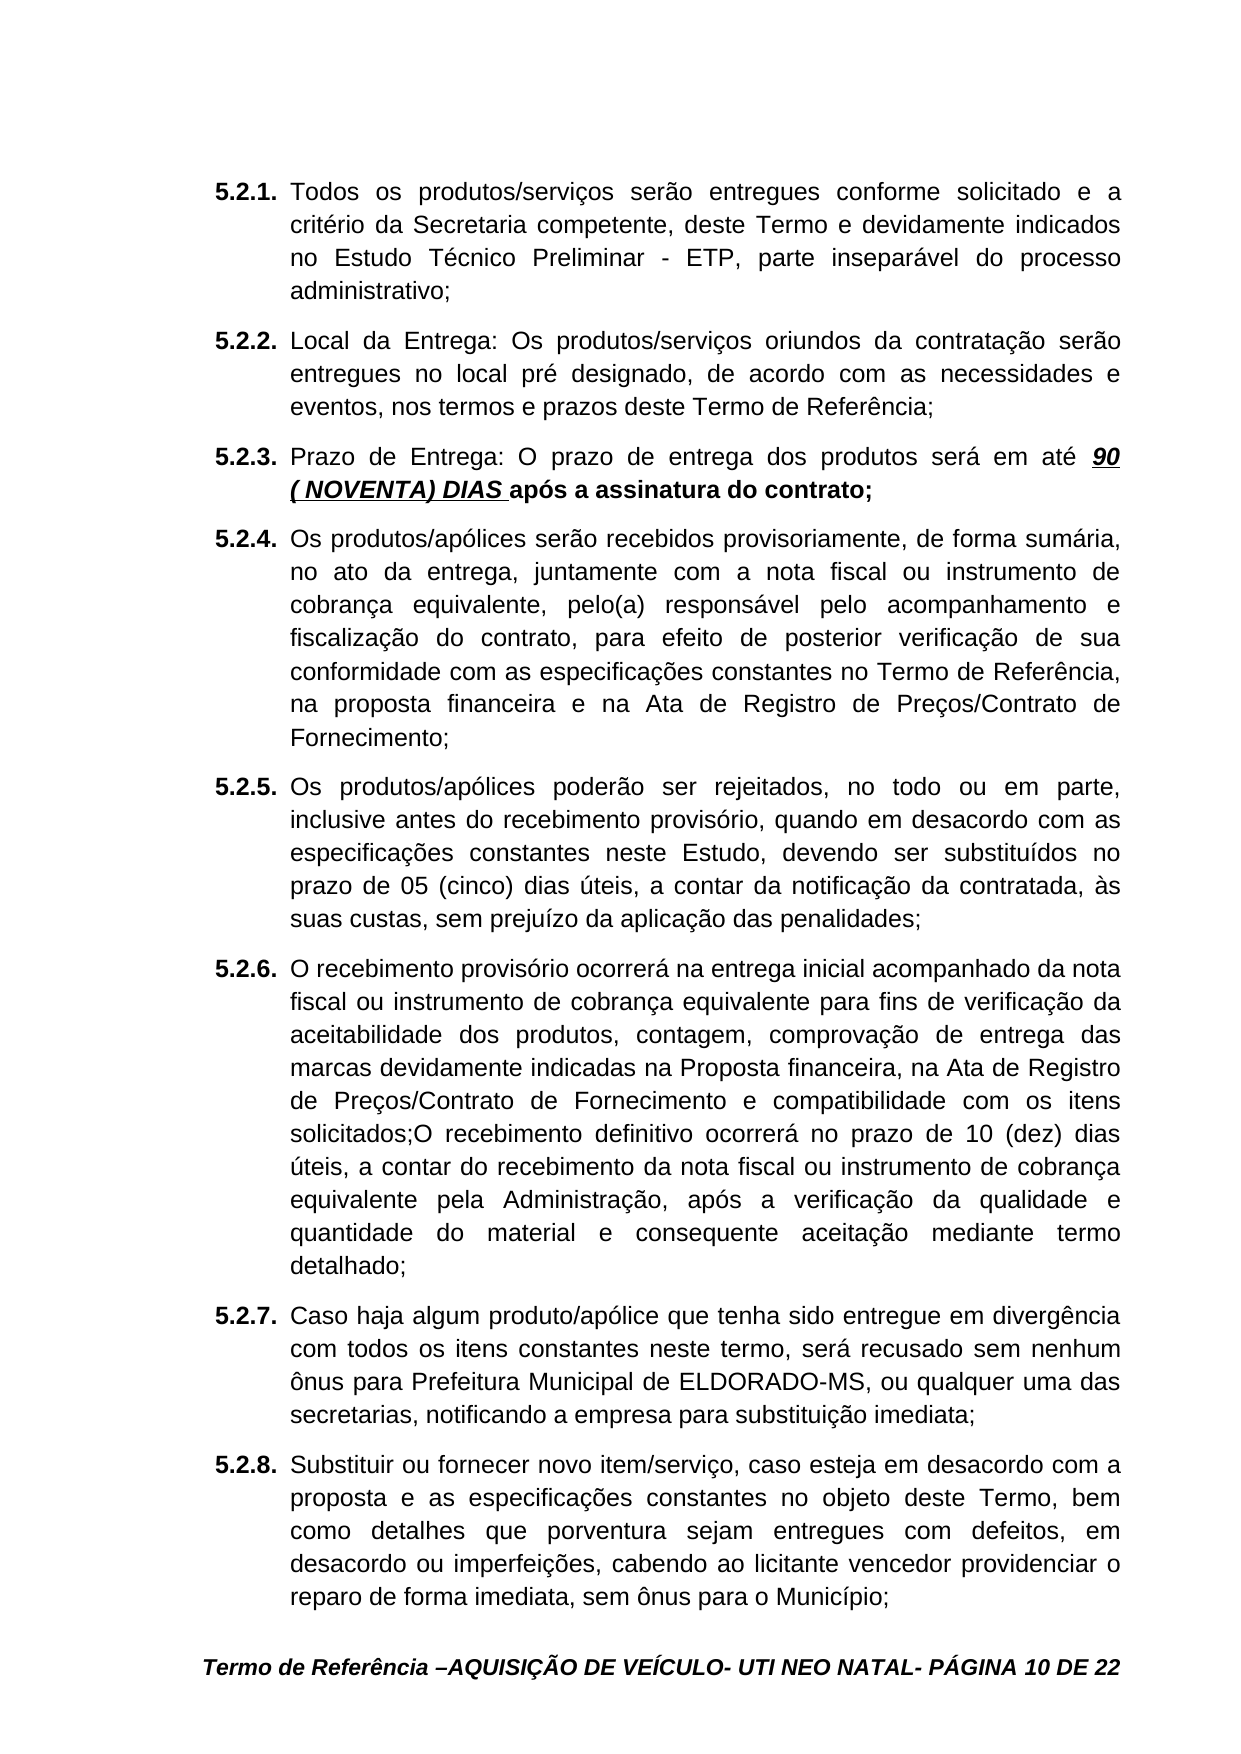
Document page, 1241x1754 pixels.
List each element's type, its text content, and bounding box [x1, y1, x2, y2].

text Prazo de Entrega: O prazo de entrega dos produtos será em até 90 ( NOVENTA) DIAS após a assinatura do contrato; [215, 442, 1122, 503]
text O recebimento provisório ocorrerá na entrega inicial acompanhado da nota fiscal ou instrumento de cobrança equivalente para fins de verificação da aceitabilidade dos produtos, contagem, comprovação de entrega das marcas devidamente indicadas na Proposta financeira, na Ata de Registro de Preços/Contrato de Fornecimento e compatibilidade com os itens solicitados;O recebimento definitivo ocorrerá no prazo de 10 (dez) dias úteis, a contar do recebimento da nota fiscal ou instrumento de cobrança equivalente pela Administração, após a verificação da qualidade e quantidade do material e consequente aceitação mediante termo detalhado; [215, 954, 1122, 1280]
text Os produtos/apólices poderão ser rejeitados, no todo ou em parte, inclusive antes do recebimento provisório, quando em desacordo com as especificações constantes neste Estudo, devendo ser substituídos no prazo de 05 (cinco) dias úteis, a contar da notificação da contratada, às suas custas, sem prejuízo da aplicação das penalidades; [215, 772, 1122, 933]
text Todos os produtos/serviços serão entregues conforme solicitado e a critério da Secretaria competente, deste Termo e devidamente indicados no Estudo Técnico Preliminar - ETP, parte inseparável do processo administrativo; [215, 177, 1122, 305]
text Os produtos/apólices serão recebidos provisoriamente, de forma sumária, no ato da entrega, juntamente com a nota fiscal ou instrumento de cobrança equivalente, pelo(a) responsável pelo acompanhamento e fiscalização do contrato, para efeito de posterior verificação de sua conformidade com as especificações constantes no Termo de Referência, na proposta financeira e na Ata de Registro de Preços/Contrato de Fornecimento; [215, 524, 1122, 751]
text Local da Entrega: Os produtos/serviços oriundos da contratação serão entregues no local pré designado, de acordo com as necessidades e eventos, nos termos e prazos deste Termo de Referência; [215, 326, 1122, 421]
text Caso haja algum produto/apólice que tenha sido entregue em divergência com todos os itens constantes neste termo, será recusado sem nenhum ônus para Prefeitura Municipal de ELDORADO-MS, ou qualquer uma das secretarias, notificando a empresa para substituição imediata; [215, 1301, 1122, 1429]
text Substituir ou fornecer novo item/serviço, caso esteja em desacordo com a proposta e as especificações constantes no objeto deste Termo, bem como detalhes que porventura sejam entregues com defeitos, em desacordo ou imperfeições, cabendo ao licitante vencedor providenciar o reparo de forma imediata, sem ônus para o Município; [215, 1449, 1122, 1610]
